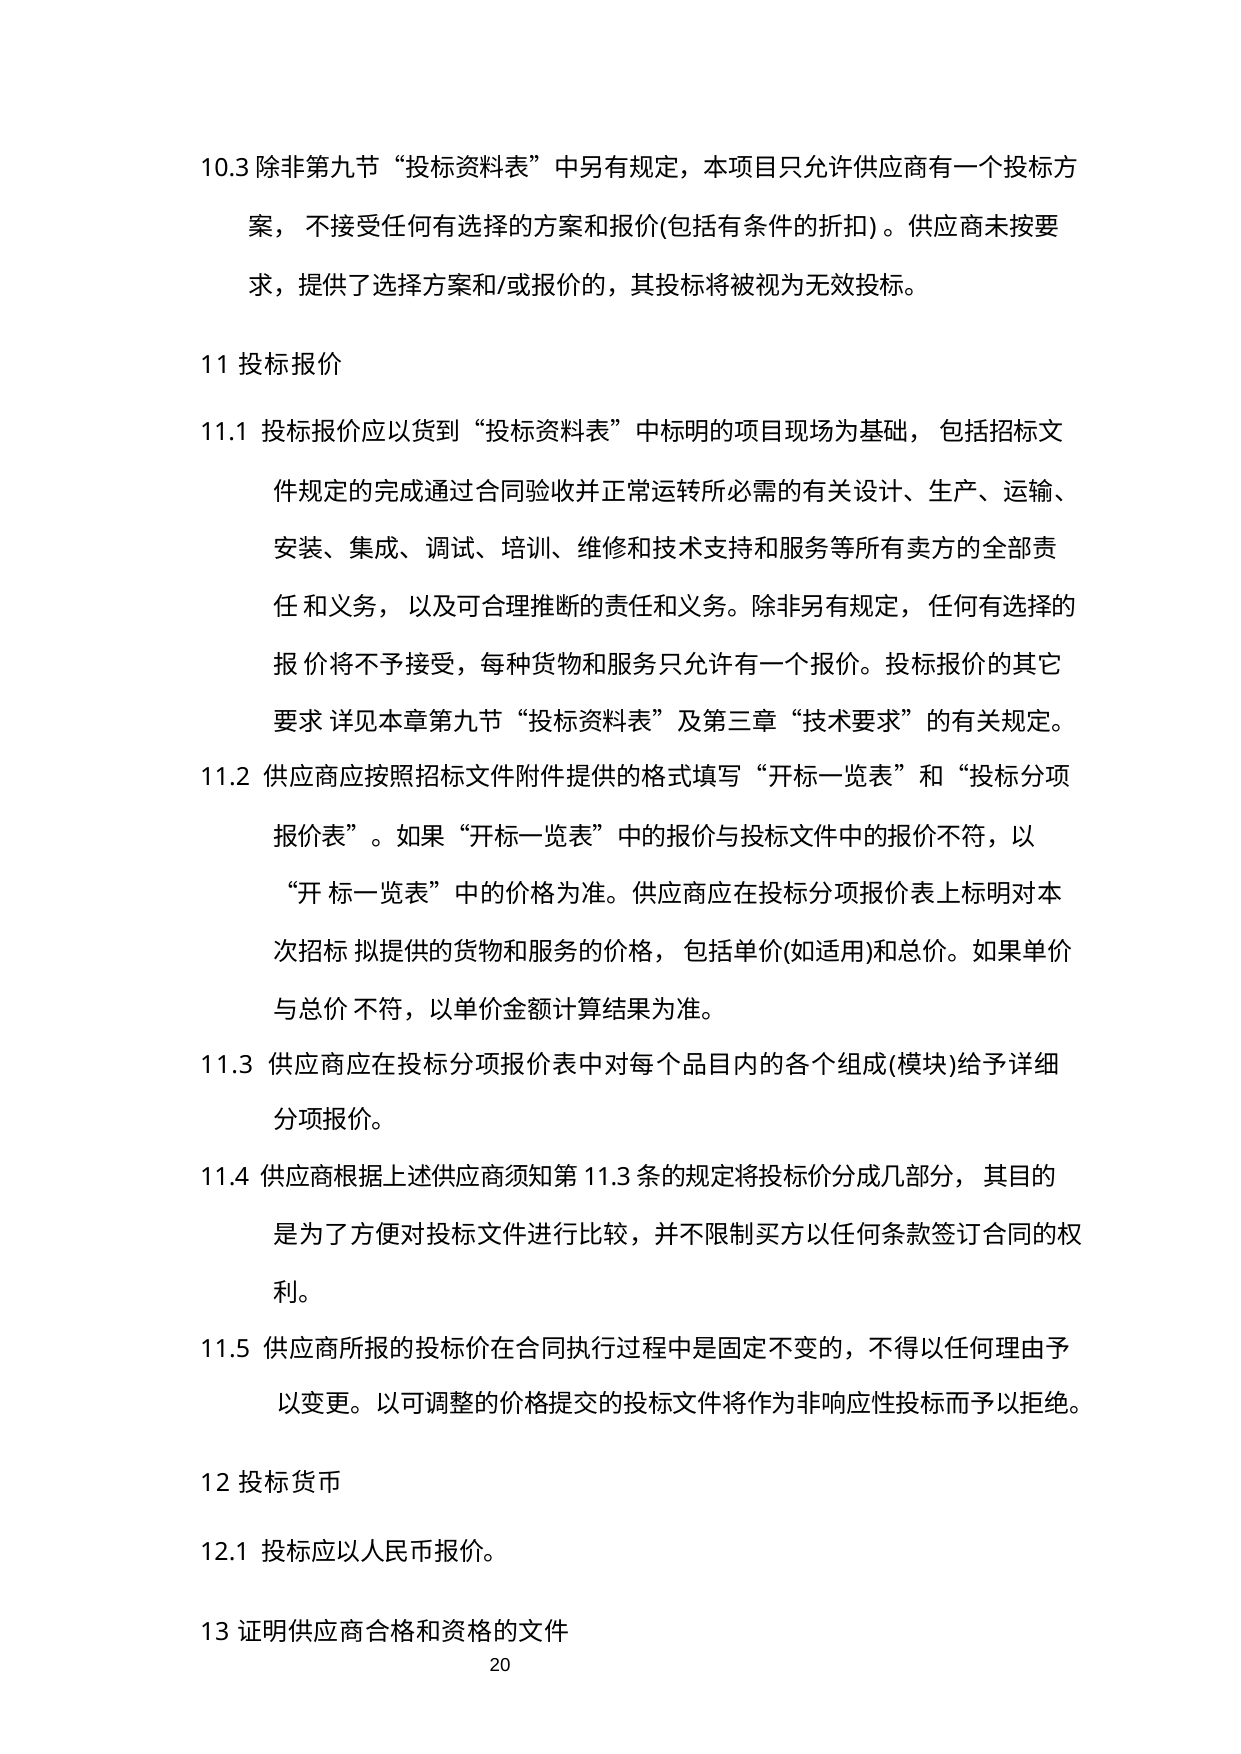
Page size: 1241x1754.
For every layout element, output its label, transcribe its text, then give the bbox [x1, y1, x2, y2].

text 分项报价。 [273, 1102, 1093, 1135]
text 12 投标货币 [200, 1466, 1093, 1498]
text 11.2 供应商应按照招标文件附件提供的格式填写“开标一览表”和“投标分项 [200, 759, 1093, 792]
text 13 证明供应商合格和资格的文件 [200, 1614, 1093, 1647]
text 报价表”。如果“开标一览表”中的报价与投标文件中的报价不符，以“开 标一览表”中的价格为准。供应商应在投标分项报价表上标明对本次招标 拟提供的货物和服务的价格， 包括单价(如适用)和总价。如果单价与总价 不符，以单价金额计算结果为准。 [273, 816, 1083, 1026]
text 11.3 供应商应在投标分项报价表中对每个品目内的各个组成(模块)给予详细 [200, 1048, 1093, 1081]
text 是为了方便对投标文件进行比较，并不限制买方以任何条款签订合同的权 利。 [273, 1214, 1082, 1309]
text 件规定的完成通过合同验收并正常运转所必需的有关设计、生产、运输、 安装、集成、调试、培训、维修和技术支持和服务等所有卖方的全部责任 和义务， 以及可合理推断的责任和义务。除非另有规定， 任何有选择的报 价将不予接受，每种货物和服务只允许有一个报价。投标报价的其它要求 详见本章第九节“投标资料表”及第三章“技术要求”的有关规定。 [273, 471, 1082, 738]
text 11 投标报价 [200, 347, 1093, 380]
text 12.1 投标应以人民币报价。 [200, 1534, 1093, 1567]
text 10.3 除非第九节“投标资料表”中另有规定，本项目只允许供应商有一个投标方 案， 不接受任何有选择的方案和报价(包括有条件的折扣) 。供应商未按要 求，提供了选择方案和/或报价的，其投标将被视为无效投标。 [200, 147, 1084, 302]
text 11.5 供应商所报的投标价在合同执行过程中是固定不变的，不得以任何理由予 [200, 1331, 1093, 1364]
text 以变更。以可调整的价格提交的投标文件将作为非响应性投标而予以拒绝。 [276, 1386, 1093, 1419]
text 11.4 供应商根据上述供应商须知第 11.3 条的规定将投标价分成几部分， 其目的 [200, 1159, 1093, 1192]
text 11.1 投标报价应以货到“投标资料表”中标明的项目现场为基础， 包括招标文 [200, 414, 1093, 447]
